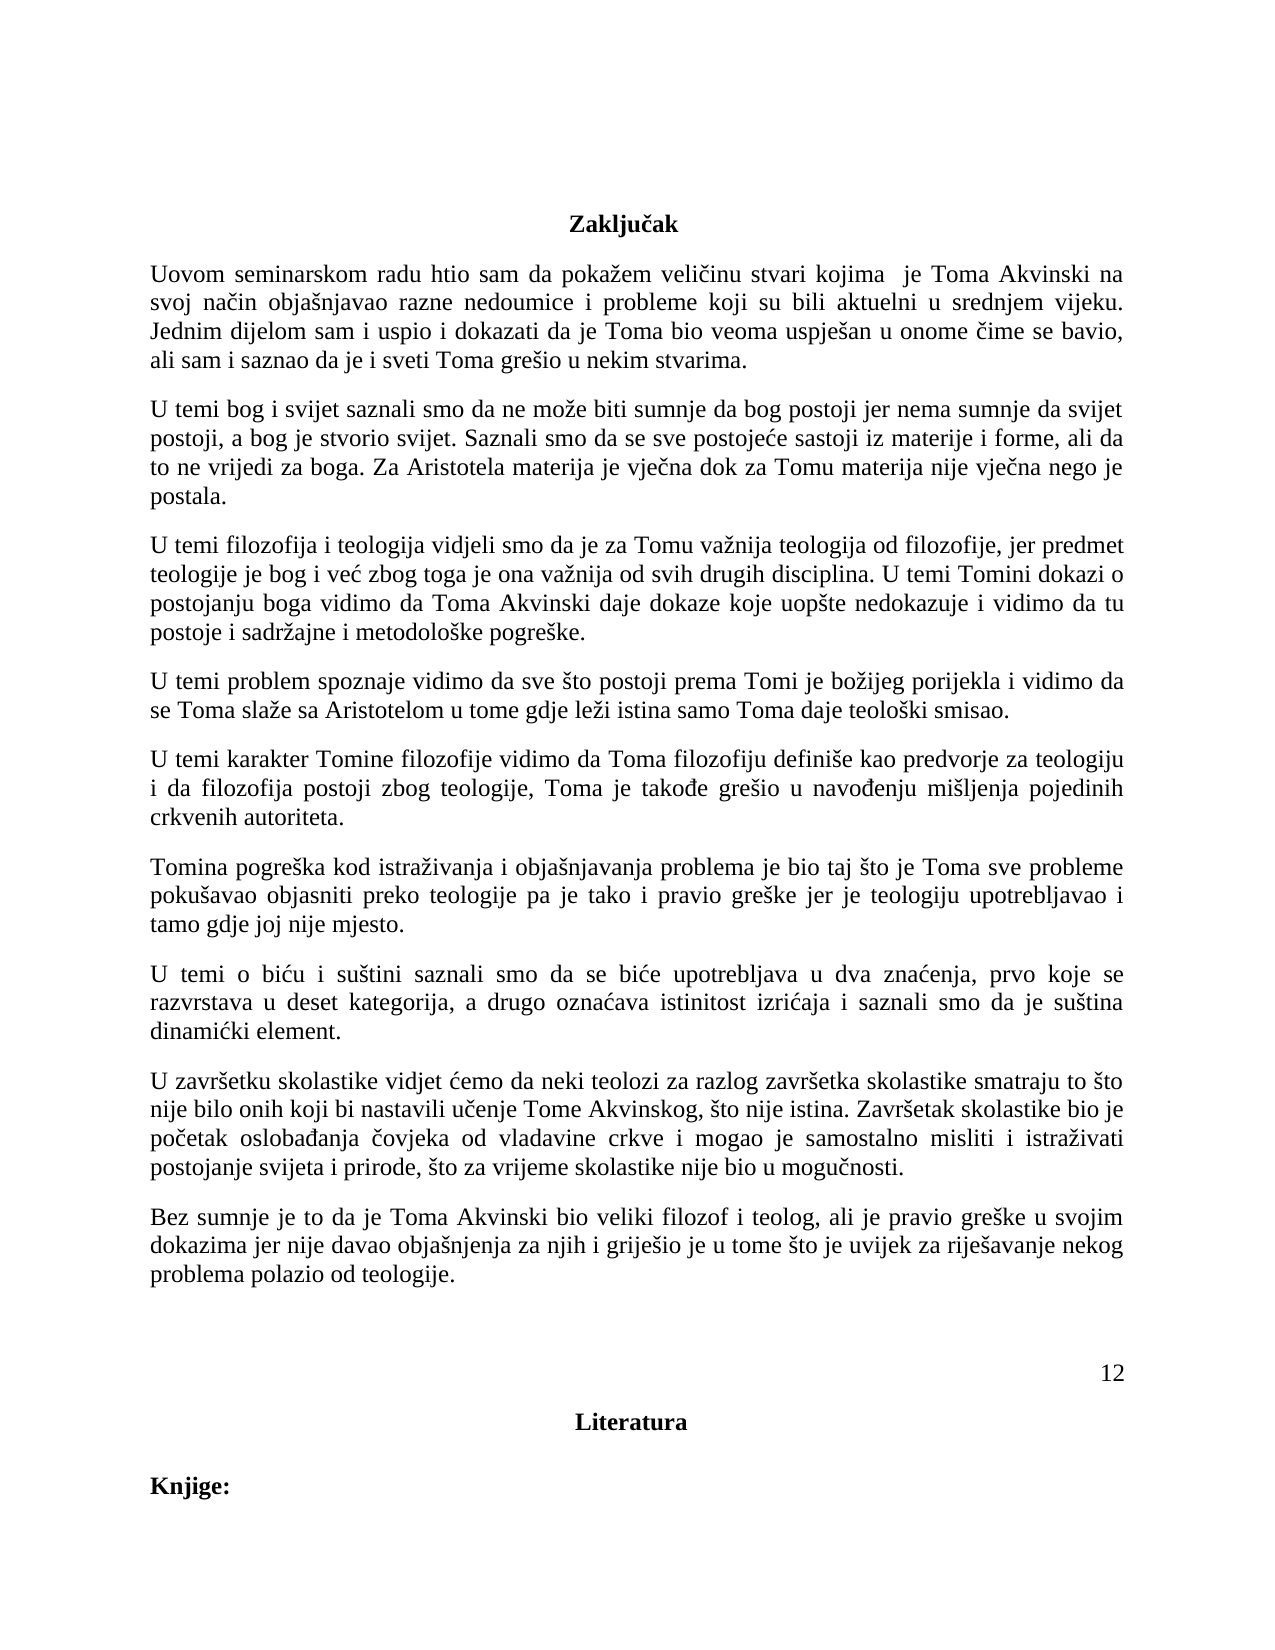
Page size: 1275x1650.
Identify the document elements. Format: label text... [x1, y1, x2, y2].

text U temi karakter Tomine filozofije vidimo da Toma filozofiju definiše kao predvorje za teologiju i da filozofija postoji zbog teologije, Toma je takođe grešio u navođenju mišljenja pojedinih crkvenih autoriteta. [150, 744, 1125, 831]
text 12 [150, 1358, 1125, 1386]
text Knjige: [150, 1471, 1125, 1500]
text Uovom seminarskom radu htio sam da pokažem veličinu stvari kojima je Toma Akvinski na svoj način objašnjavao razne nedoumice i probleme koji su bili aktuelni u srednjem vijeku. Jednim dijelom sam i uspio i dokazati da je Toma bio veoma uspješan u onome čime se bavio, ali sam i saznao da je i sveti Toma grešio u nekim stvarima. [150, 259, 1125, 374]
text Bez sumnje je to da je Toma Akvinski bio veliki filozof i teolog, ali je pravio greške u svojim dokazima jer nije davao objašnjenja za njih i griješio je u tome što je uvijek za riješavanje nekog problema polazio od teologije. [150, 1202, 1125, 1288]
text U temi bog i svijet saznali smo da ne može biti sumnje da bog postoji jer nema sumnje da svijet postoji, a bog je stvorio svijet. Saznali smo da se sve postojeće sastoji iz materije i forme, ali da to ne vrijedi za boga. Za Aristotela materija je vječna dok za Tomu materija nije vječna nego je postala. [150, 394, 1125, 509]
text Tomina pogreška kod istraživanja i objašnjavanja problema je bio taj što je Toma sve probleme pokušavao objasniti preko teologije pa je tako i pravio greške jer je teologiju upotrebljavao i tamo gdje joj nije mjesto. [150, 852, 1125, 938]
text Zaključak [150, 209, 1125, 238]
text U završetku skolastike vidjet ćemo da neki teolozi za razlog završetka skolastike smatraju to što nije bilo onih koji bi nastavili učenje Tome Akvinskog, što nije istina. Završetak skolastike bio je početak oslobađanja čovjeka od vladavine crkve i mogao je samostalno misliti i istraživati postojanje svijeta i prirode, što za vrijeme skolastike nije bio u mogučnosti. [150, 1066, 1125, 1181]
text U temi problem spoznaje vidimo da sve što postoji prema Tomi je božijeg porijekla i vidimo da se Toma slaže sa Aristotelom u tome gdje leži istina samo Toma daje teološki smisao. [150, 666, 1125, 724]
text U temi o biću i suštini saznali smo da se biće upotrebljava u dva znaćenja, prvo koje se razvrstava u deset kategorija, a drugo oznaćava istinitost izrićaja i saznali smo da je suština dinamićki element. [150, 959, 1125, 1045]
text U temi filozofija i teologija vidjeli smo da je za Tomu važnija teologija od filozofije, jer predmet teologije je bog i već zbog toga je ona važnija od svih drugih disciplina. U temi Tomini dokazi o postojanju boga vidimo da Toma Akvinski daje dokaze koje uopšte nedokazuje i vidimo da tu postoje i sadržajne i metodološke pogreške. [150, 530, 1125, 645]
text Literatura [150, 1407, 1125, 1436]
